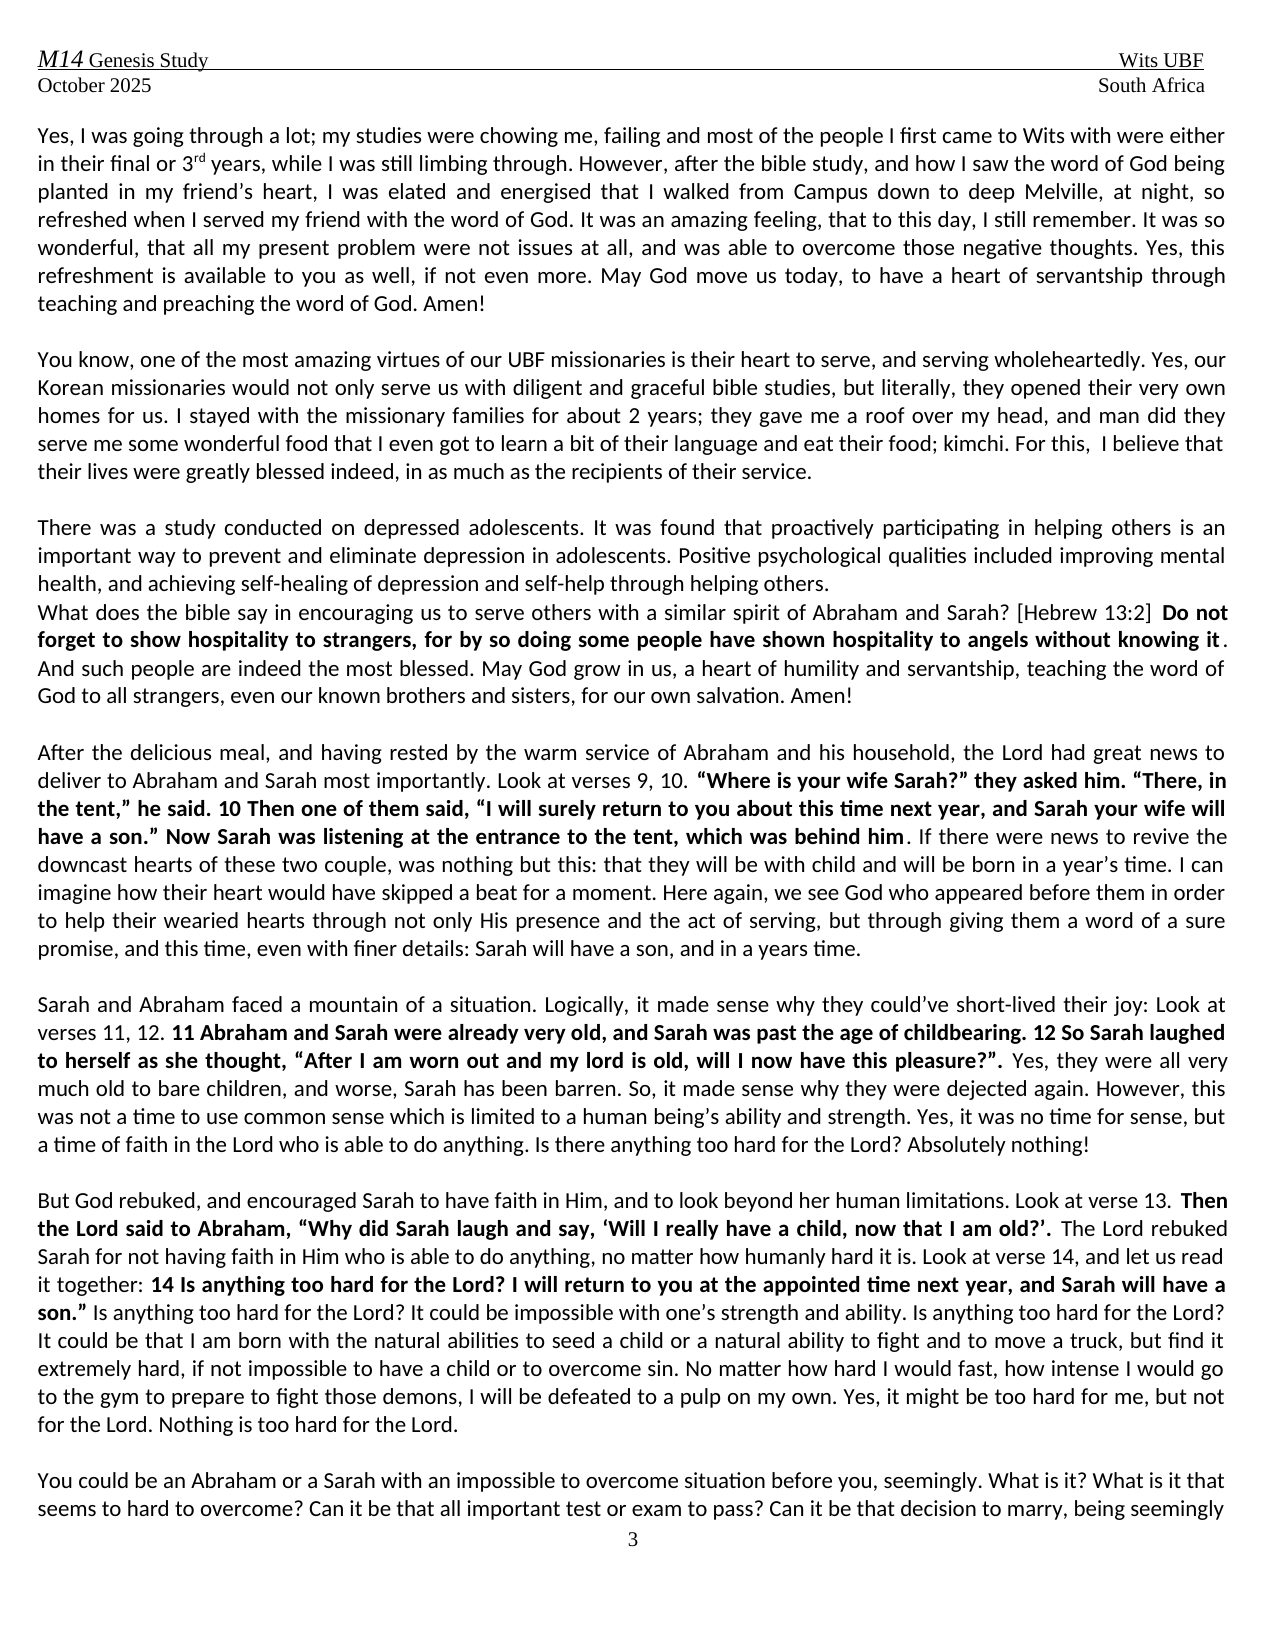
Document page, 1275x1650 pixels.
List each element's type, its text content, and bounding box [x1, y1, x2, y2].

text What does the bible say in encouraging us to serve others with a similar spirit of Abraham and Sarah? [Hebrew 13:2] Do not forget to show hospitality to strangers, for by so doing some people have shown hospitality to angels without knowing it. And such people are indeed the most blessed. May God grow in us, a heart of humility and servantship, teaching the word of God to all strangers, even our known brothers and sisters, for our own salvation. Amen! [37, 598, 1228, 710]
text Sarah and Abraham faced a mountain of a situation. Logically, it made sense why they could’ve short-lived their joy: Look at verses 11, 12. 11 Abraham and Sarah were already very old, and Sarah was past the age of childbearing. 12 So Sarah laughed to herself as she thought, “After I am worn out and my lord is old, will I now have this pleasure?”. Yes, they were all very much old to bare children, and worse, Sarah has been barren. So, it made sense why they were dejected again. However, this was not a time to use common sense which is limited to a human being’s ability and strength. Yes, it was no time for sense, but a time of faith in the Lord who is able to do anything. Is there anything too hard for the Lord? Absolutely nothing! [37, 990, 1228, 1158]
text There was a study conducted on depressed adolescents. It was found that proactively participating in helping others is an important way to prevent and eliminate depression in adolescents. Positive psychological qualities included improving mental health, and achieving self-healing of depression and self-help through helping others. [37, 513, 1228, 598]
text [37, 1466, 1228, 1522]
text You know, one of the most amazing virtues of our UBF missionaries is their heart to serve, and serving wholeheartedly. Yes, our Korean missionaries would not only serve us with diligent and graceful bible studies, but literally, they opened their very own homes for us. I stayed with the missionary families for about 2 years; they gave me a roof over my head, and man did they serve me some wonderful food that I even got to learn a bit of their language and eat their food; kimchi. For this, I believe that their lives were greatly blessed indeed, in as much as the recipients of their service. [37, 345, 1228, 486]
text But God rebuked, and encouraged Sarah to have faith in Him, and to look beyond her human limitations. Look at verse 13. Then the Lord said to Abraham, “Why did Sarah laugh and say, ‘Will I really have a child, now that I am old?’. The Lord rebuked Sarah for not having faith in Him who is able to do anything, no matter how humanly hard it is. Look at verse 14, and let us read it together: 14 Is anything too hard for the Lord? I will return to you at the appointed time next year, and Sarah will have a son.” Is anything too hard for the Lord? It could be impossible with one’s strength and ability. Is anything too hard for the Lord? It could be that I am born with the natural abilities to seed a child or a natural ability to fight and to move a truck, but find it extremely hard, if not impossible to have a child or to overcome sin. No matter how hard I would fast, how intense I would go to the gym to prepare to fight those demons, I will be defeated to a pulp on my own. Yes, it might be too hard for me, but not for the Lord. Nothing is too hard for the Lord. [37, 1186, 1228, 1438]
text After the delicious meal, and having rested by the warm service of Abraham and his household, the Lord had great news to deliver to Abraham and Sarah most importantly. Look at verses 9, 10. “Where is your wife Sarah?” they asked him. “There, in the tent,” he said. 10 Then one of them said, “I will surely return to you about this time next year, and Sarah your wife will have a son.” Now Sarah was listening at the entrance to the tent, which was behind him. If there were news to revive the downcast hearts of these two couple, was nothing but this: that they will be with child and will be born in a year’s time. I can imagine how their heart would have skipped a beat for a moment. Here again, we see God who appeared before them in order to help their wearied hearts through not only His presence and the act of serving, but through giving them a word of a sure promise, and this time, even with finer details: Sarah will have a son, and in a years time. [37, 738, 1228, 962]
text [37, 121, 1228, 317]
